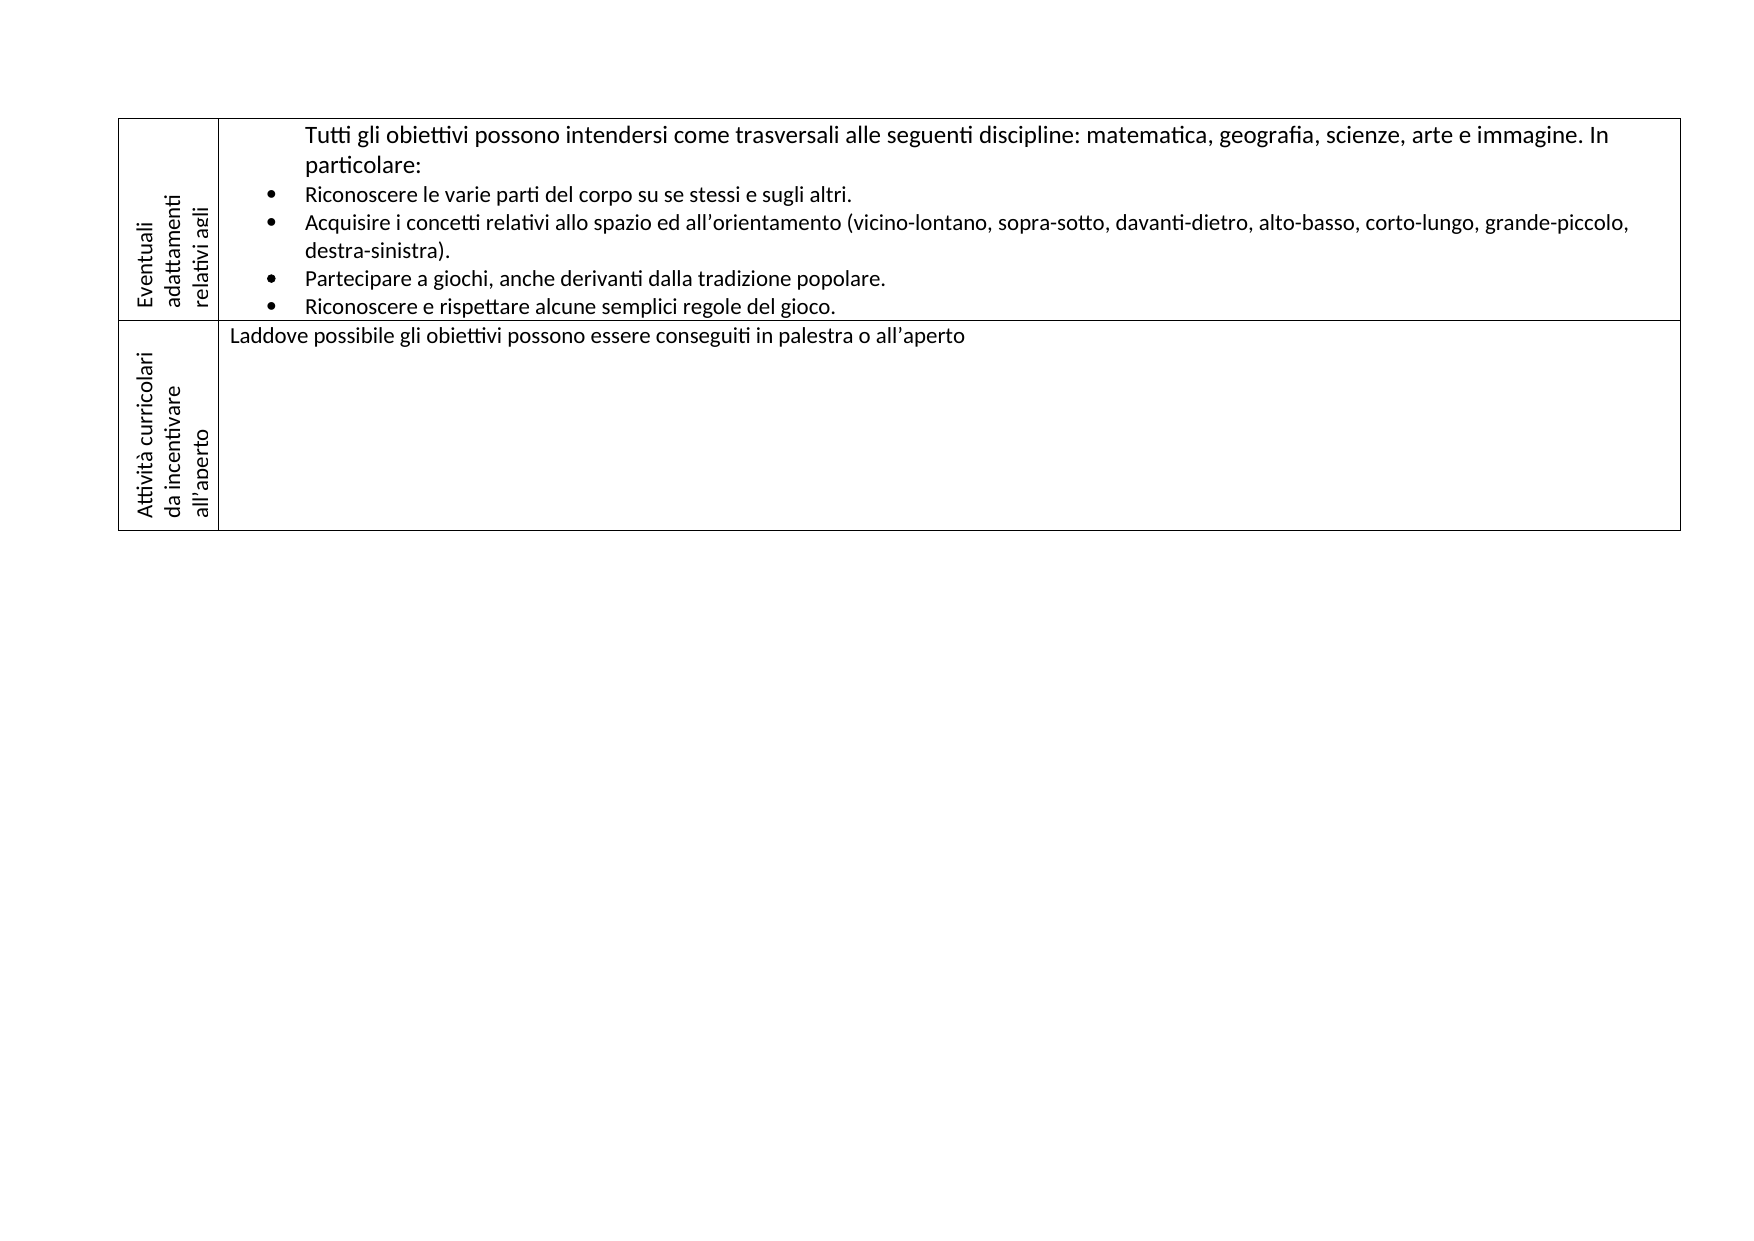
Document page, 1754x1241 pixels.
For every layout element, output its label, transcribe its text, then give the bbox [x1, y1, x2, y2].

table_header Eventuali adattamenti relativi agli obiettivi cuticolari (tempistica concentrata, obiettivi condivisi trasversalmente,…) [119, 119, 218, 320]
table_cell Laddove possibile gli obiettivi possono essere conseguiti in palestra o all’aperto [219, 321, 1680, 530]
table_cell Attività curricolari da incentivare all’aperto [119, 321, 218, 530]
table_header Tutti gli obiettivi possono intendersi come trasversali alle seguenti discipline: matematica, geografia, scienze, arte e immagine. In particolare: Riconoscere le varie parti del corpo su se stessi e sugli altri. Acquisire i concetti relativi allo spazio ed all’orientamento (vicino-lontano, sopra-sotto, davanti-dietro, alto-basso, corto-lungo, grande-piccolo, destra-sinistra). Partecipare a giochi, anche derivanti dalla tradizione popolare. Riconoscere e rispettare alcune semplici regole del gioco. [219, 119, 1680, 320]
